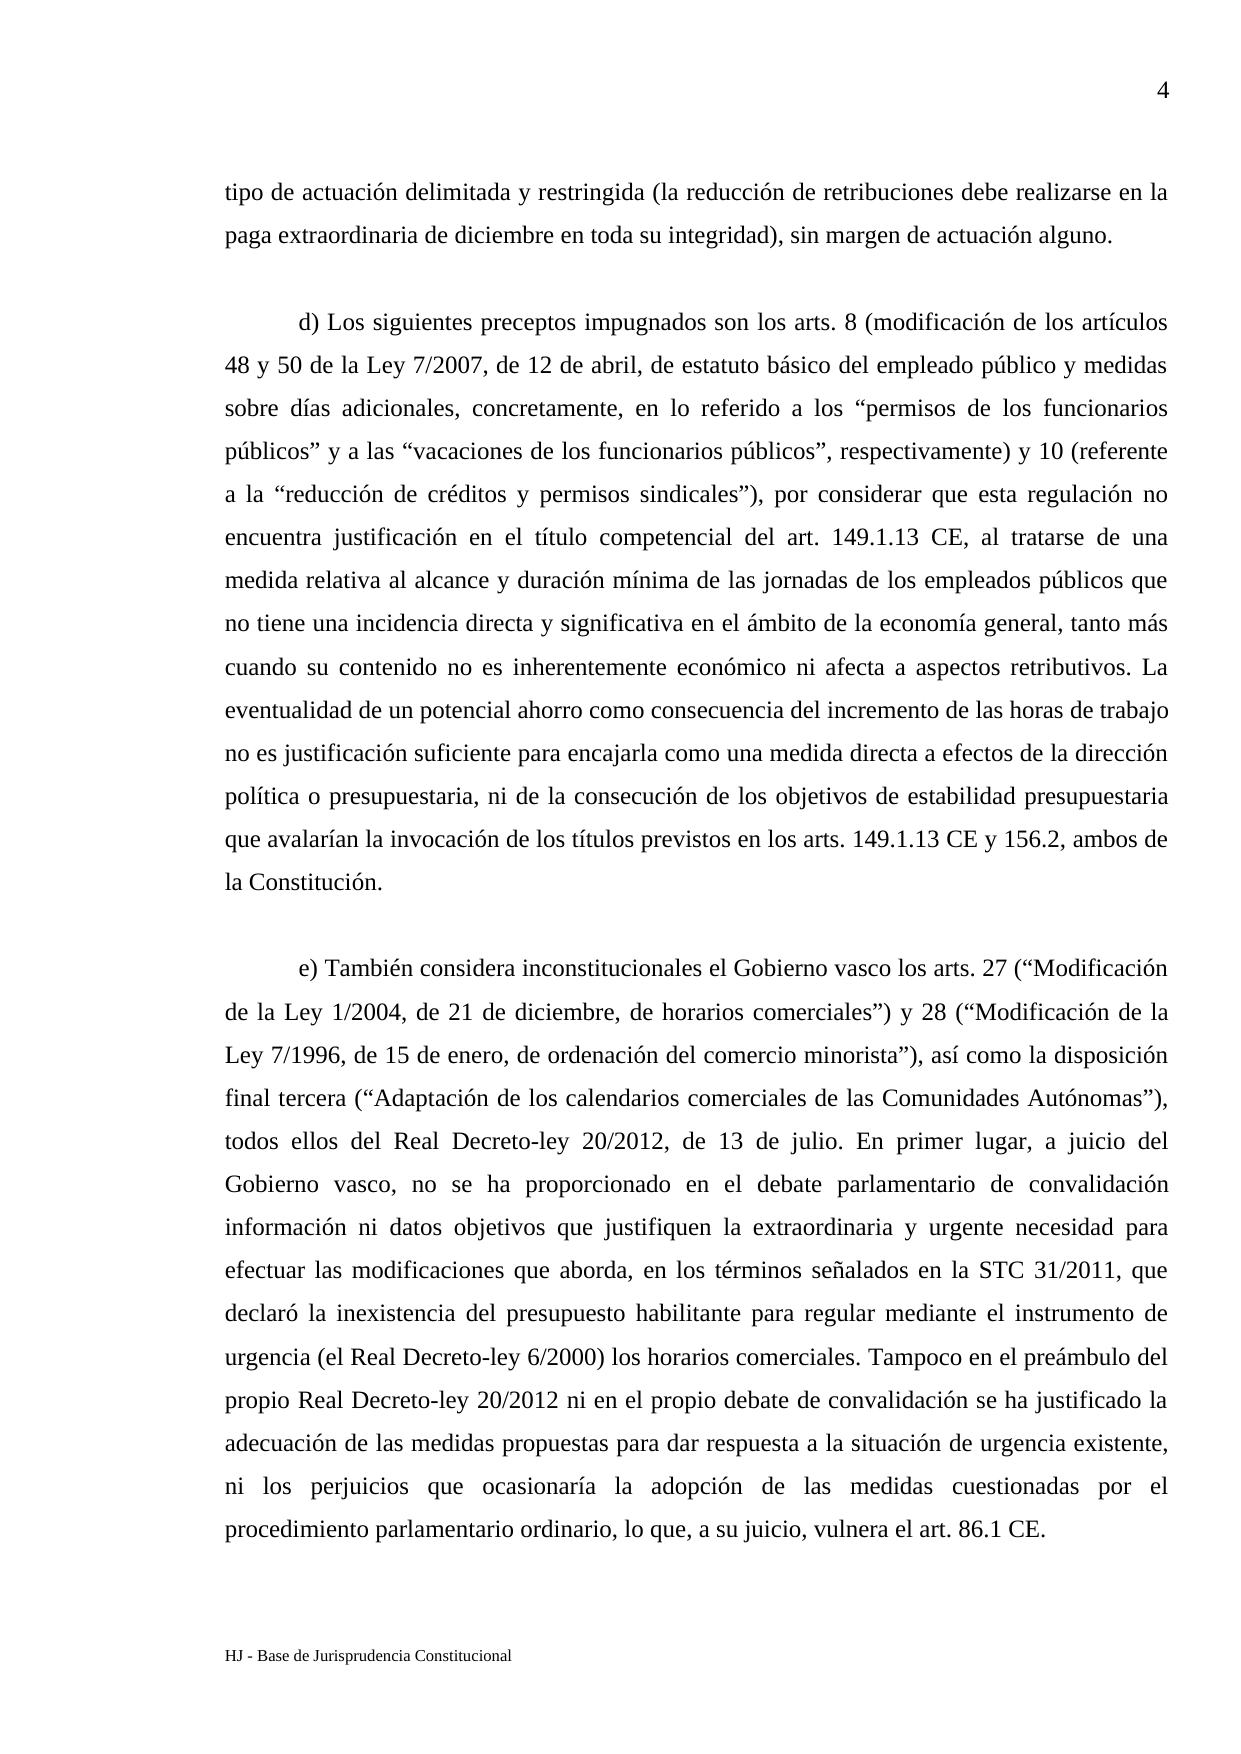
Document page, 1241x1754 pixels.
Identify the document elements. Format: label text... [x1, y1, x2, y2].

text d) Los siguientes preceptos impugnados son los arts. 8 (modificación de los artículos 48 y 50 de la Ley 7/2007, de 12 de abril, de estatuto básico del empleado público y medidas sobre días adicionales, concretamente, en lo referido a los “permisos de los funcionarios públicos” y a las “vacaciones de los funcionarios públicos”, respectivamente) y 10 (referente a la “reducción de créditos y permisos sindicales”), por considerar que esta regulación no encuentra justificación en el título competencial del art. 149.1.13 CE, al tratarse de una medida relativa al alcance y duración mínima de las jornadas de los empleados públicos que no tiene una incidencia directa y significativa en el ámbito de la economía general, tanto más cuando su contenido no es inherentemente económico ni afecta a aspectos retributivos. La eventualidad de un potencial ahorro como consecuencia del incremento de las horas de trabajo no es justificación suficiente para encajarla como una medida directa a efectos de la dirección política o presupuestaria, ni de la consecución de los objetivos de estabilidad presupuestaria que avalarían la invocación de los títulos previstos en los arts. 149.1.13 CE y 156.2, ambos de la Constitución. [224, 307, 1169, 896]
text e) También considera inconstitucionales el Gobierno vasco los arts. 27 (“Modificación de la Ley 1/2004, de 21 de diciembre, de horarios comerciales”) y 28 (“Modificación de la Ley 7/1996, de 15 de enero, de ordenación del comercio minorista”), así como la disposición final tercera (“Adaptación de los calendarios comerciales de las Comunidades Autónomas”), todos ellos del Real Decreto-ley 20/2012, de 13 de julio. En primer lugar, a juicio del Gobierno vasco, no se ha proporcionado en el debate parlamentario de convalidación información ni datos objetivos que justifiquen la extraordinaria y urgente necesidad para efectuar las modificaciones que aborda, en los términos señalados en la STC 31/2011, que declaró la inexistencia del presupuesto habilitante para regular mediante el instrumento de urgencia (el Real Decreto-ley 6/2000) los horarios comerciales. Tampoco en el preámbulo del propio Real Decreto-ley 20/2012 ni en el propio debate de convalidación se ha justificado la adecuación de las medidas propuestas para dar respuesta a la situación de urgencia existente, ni los perjuicios que ocasionaría la adopción de las medidas cuestionadas por el procedimiento parlamentario ordinario, lo que, a su juicio, vulnera el art. 86.1 CE. [224, 953, 1169, 1543]
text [224, 177, 1169, 249]
